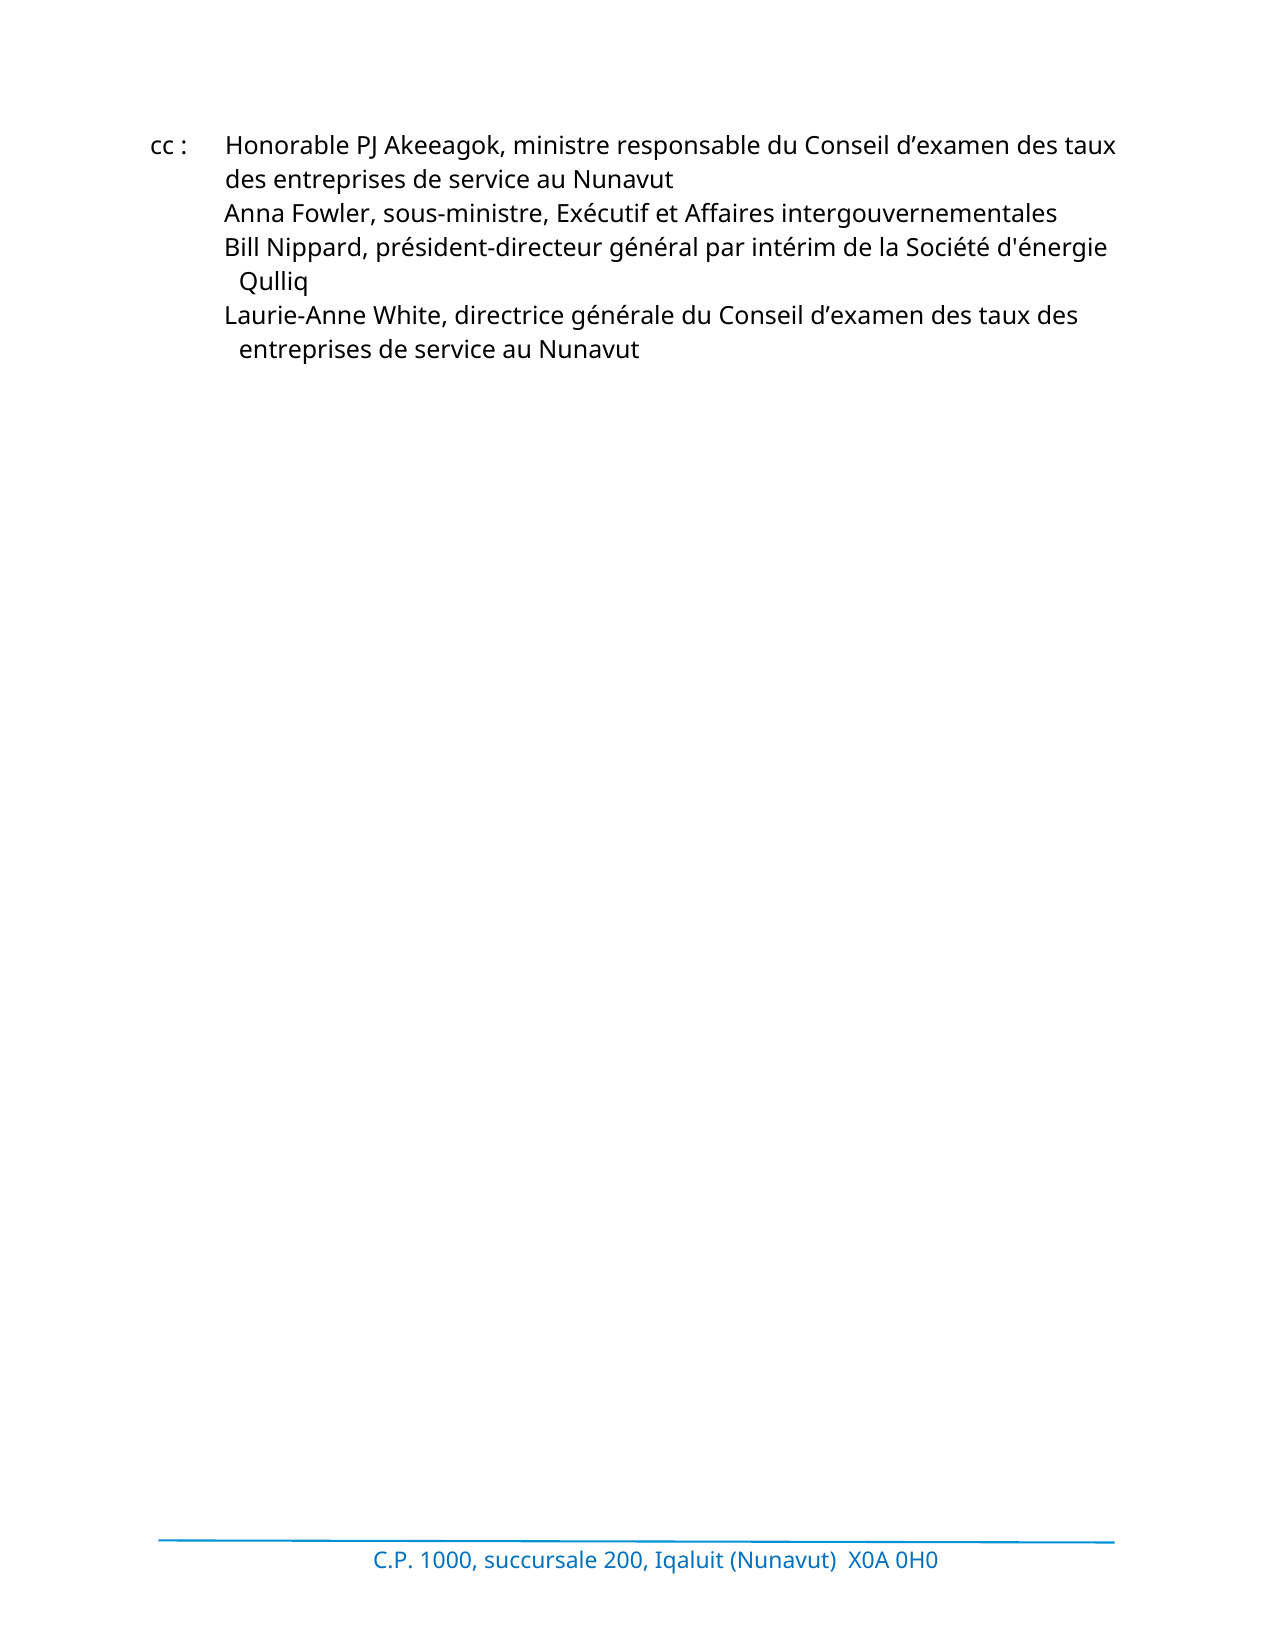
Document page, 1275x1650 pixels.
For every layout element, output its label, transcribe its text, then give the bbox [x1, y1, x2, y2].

text cc : Honorable PJ Akeeagok, ministre responsable du Conseil d’examen des taux des entreprises de service au Nunavut [150, 128, 1153, 196]
text Laurie-Anne White, directrice générale du Conseil d’examen des taux des entreprises de service au Nunavut [224, 298, 1125, 366]
text Bill Nippard, président-directeur général par intérim de la Société d'énergie Qulliq [224, 230, 1125, 298]
text Anna Fowler, sous-ministre, Exécutif et Affaires intergouvernementales [224, 196, 1126, 230]
